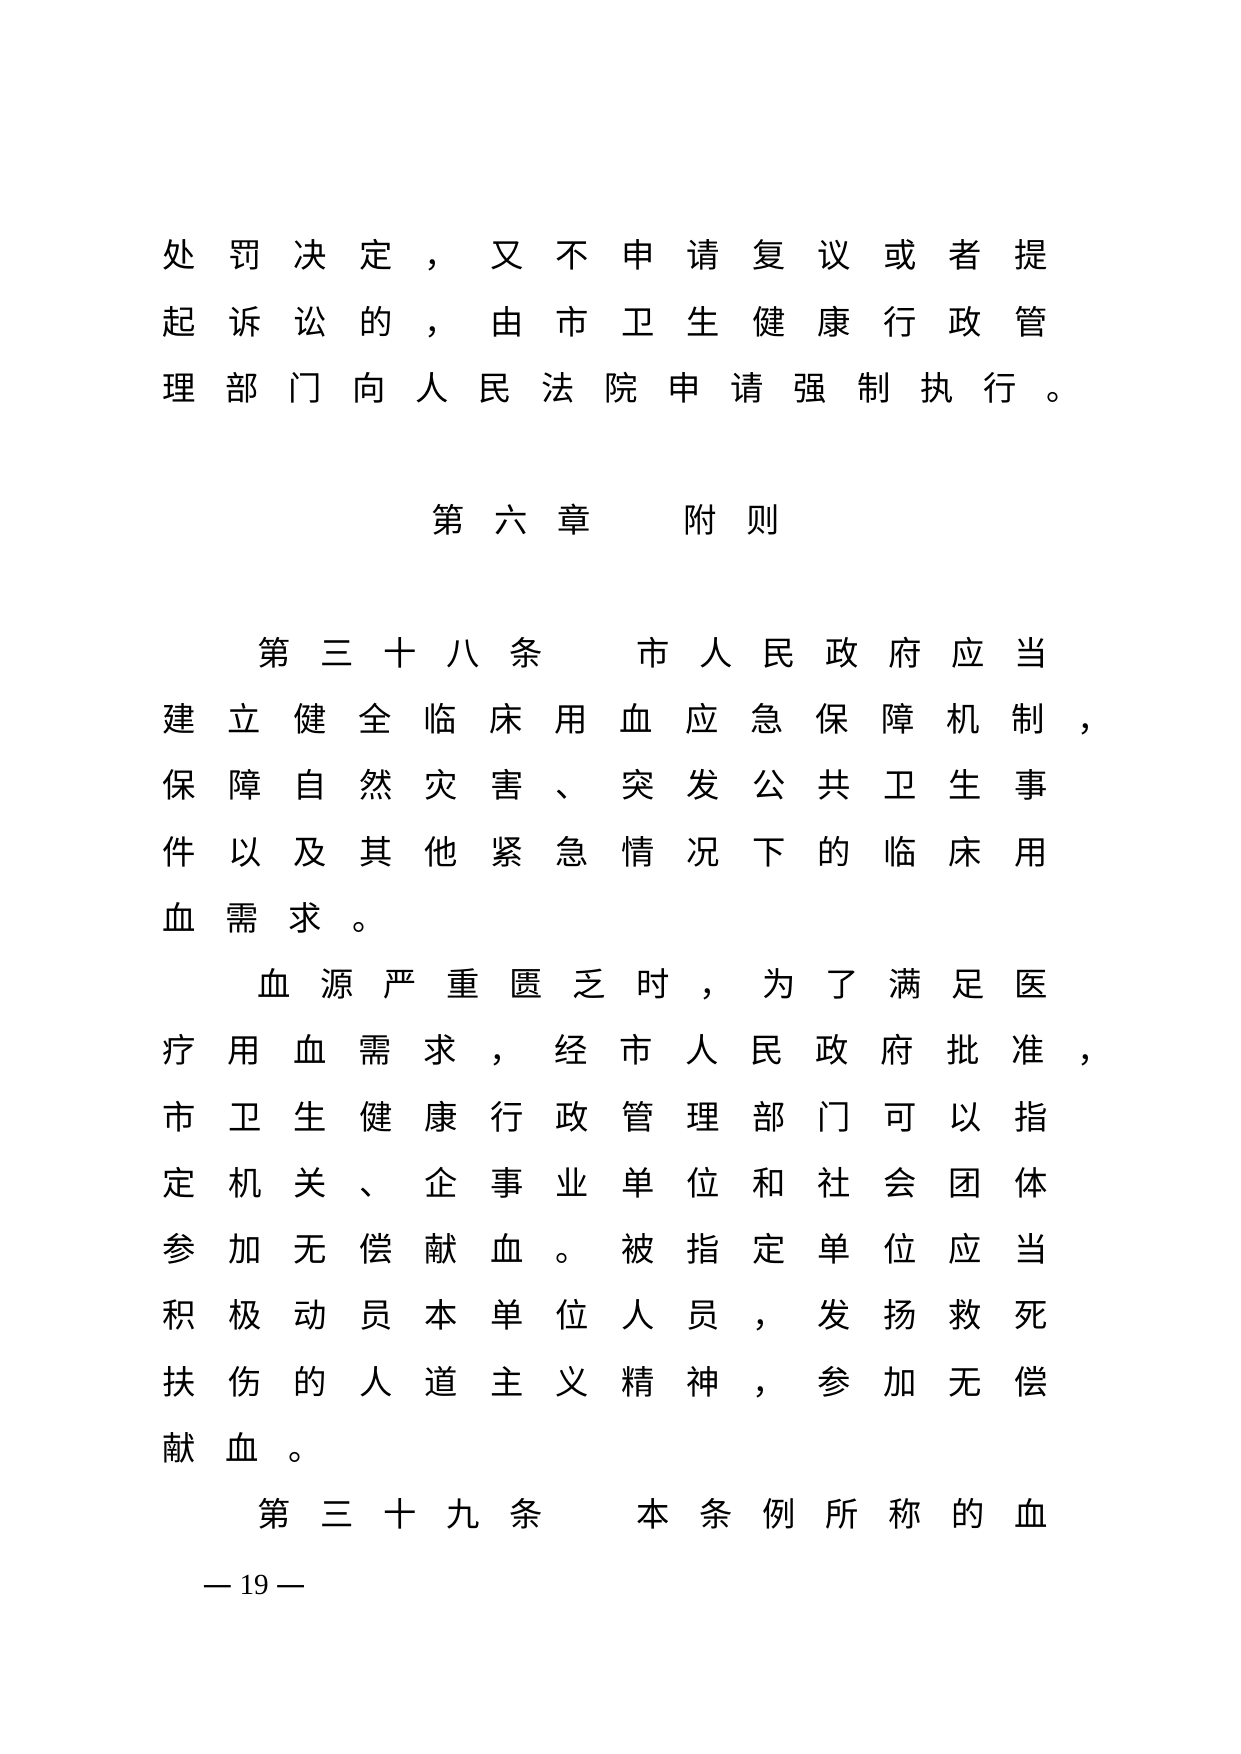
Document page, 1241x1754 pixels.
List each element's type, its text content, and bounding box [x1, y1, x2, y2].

text 第六章 附则 [162, 485, 1078, 552]
text 第三十八条 市人民政府应当建立健全临床用血应急保障机制，保障自然灾害、突发公共卫生事件以及其他紧急情况下的临床用血需求。 [162, 618, 1078, 949]
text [162, 220, 1078, 419]
text 血源严重匮乏时，为了满足医疗用血需求，经市人民政府批准，市卫生健康行政管理部门可以指定机关、企事业单位和社会团体参加无偿献血。被指定单位应当积极动员本单位人员，发扬救死扶伤的人道主义精神，参加无偿献血。 [162, 949, 1078, 1479]
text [162, 1479, 1078, 1545]
